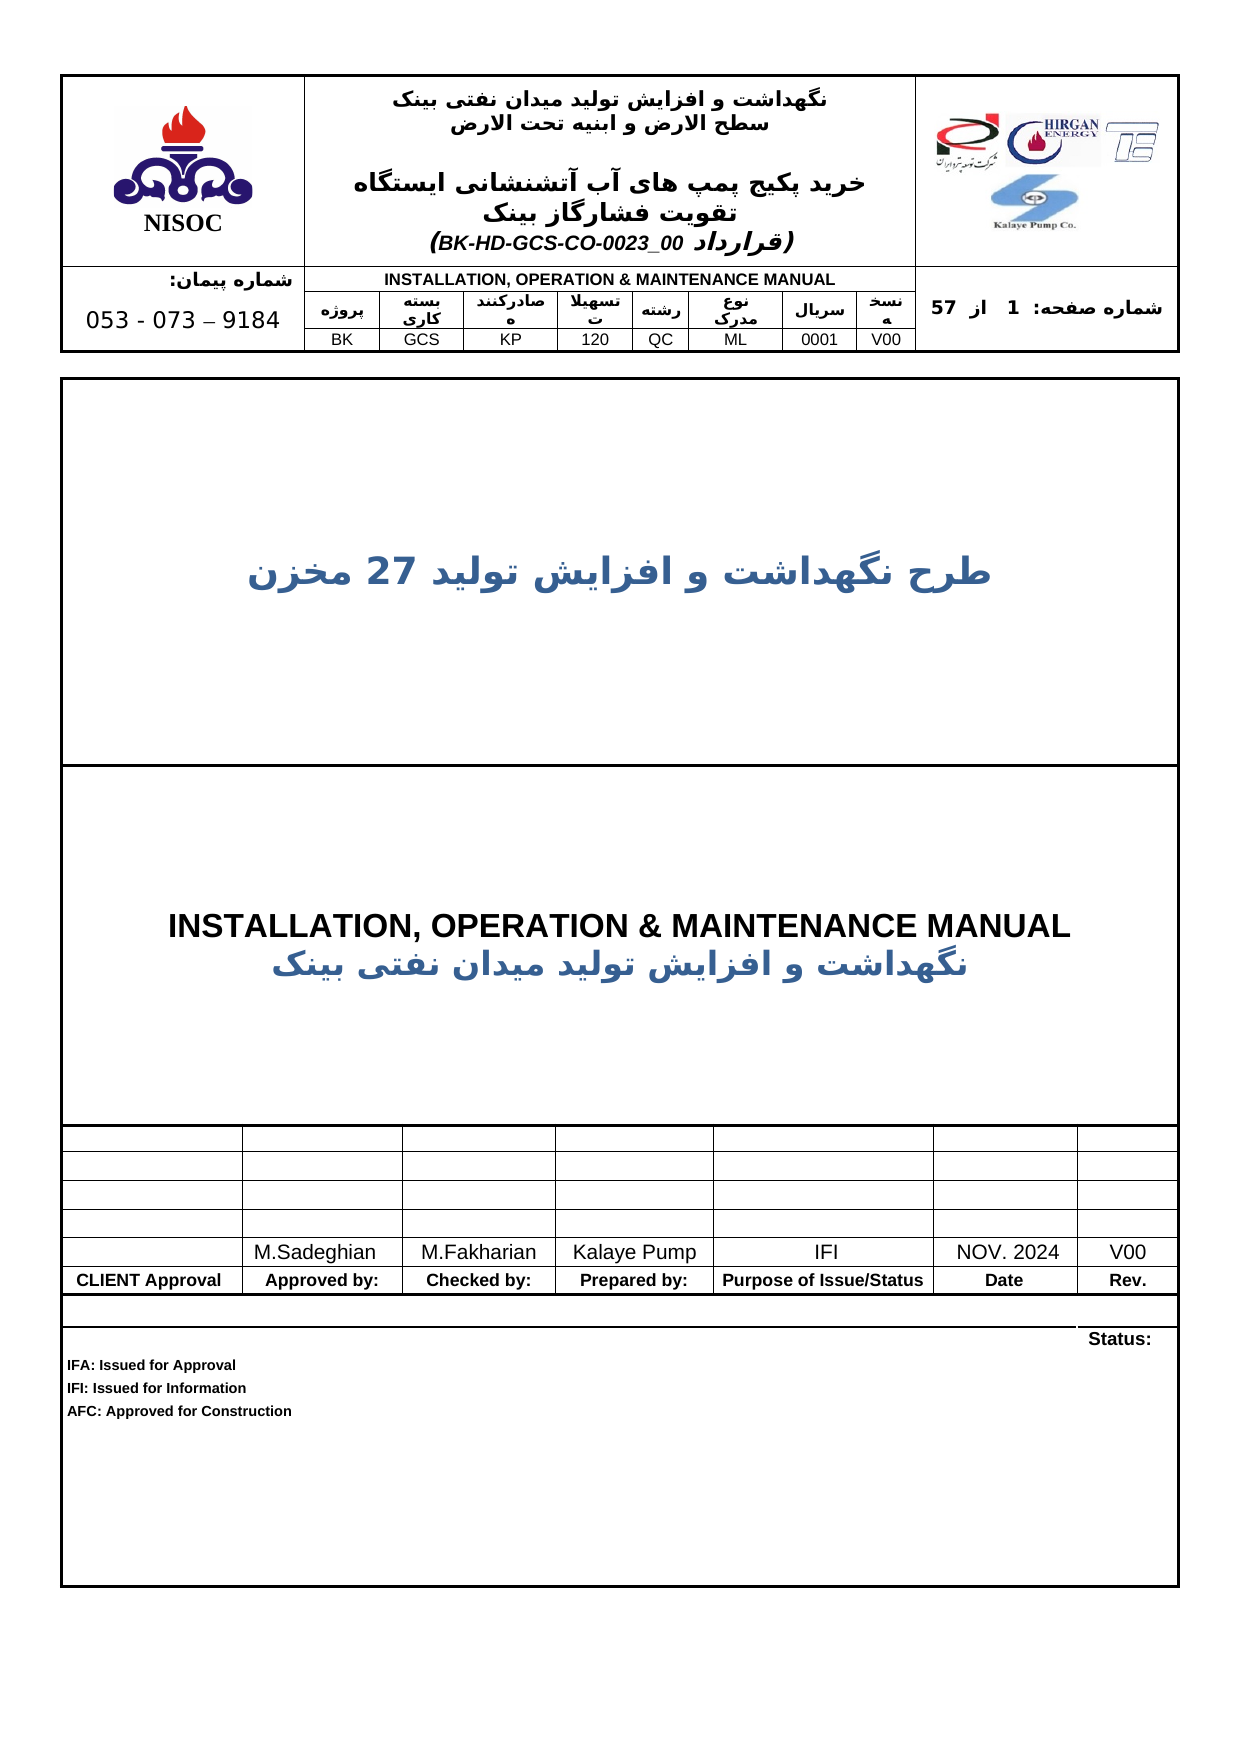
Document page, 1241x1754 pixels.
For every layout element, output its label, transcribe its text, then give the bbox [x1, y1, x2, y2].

table_cell [63, 1127, 242, 1151]
table_cell [714, 1152, 933, 1180]
table_cell IFI [714, 1238, 933, 1266]
table_cell M.Fakharian [403, 1238, 555, 1266]
table_cell [556, 1127, 713, 1151]
table_cell IFA: Issued for Approval IFI: Issued for Information AFC: Approved for Construction [63, 1326, 1077, 1584]
table_cell [403, 1181, 555, 1208]
table_cell [63, 1296, 1177, 1326]
table_cell CLIENT Approval [63, 1267, 242, 1293]
table_cell Status: [1077, 1327, 1177, 1584]
table_cell Purpose of Issue/Status [714, 1267, 933, 1293]
table_cell [63, 1210, 242, 1237]
table_cell [714, 1210, 933, 1237]
table_cell [714, 1127, 933, 1151]
table_cell [1078, 1181, 1177, 1208]
table_cell Kalaye Pump [556, 1238, 713, 1266]
table_cell [934, 1181, 1077, 1208]
table_cell [556, 1152, 713, 1180]
table_cell M.Sadeghian [243, 1238, 402, 1266]
table_cell [63, 1238, 242, 1266]
table_cell [403, 1210, 555, 1237]
table_cell [243, 1210, 402, 1237]
table_cell [403, 1152, 555, 1180]
table_cell [243, 1181, 402, 1208]
table_cell [243, 1152, 402, 1180]
table_cell [934, 1127, 1077, 1151]
table_cell Approved by: [243, 1267, 402, 1293]
picture [934, 111, 1160, 232]
table_cell [556, 1210, 713, 1237]
table_cell [1078, 1210, 1177, 1237]
table_cell NOV. 2024 [934, 1238, 1077, 1266]
table_cell [1078, 1127, 1177, 1151]
table_cell [243, 1127, 402, 1151]
table_header طرح نگهداشت و افزایش تولید 27 مخزن [63, 380, 1177, 763]
table_cell [934, 1152, 1077, 1180]
table_cell Checked by: [403, 1267, 555, 1293]
table_cell [63, 1181, 242, 1208]
table_cell INSTALLATION, OPERATION & MAINTENANCE MANUAL نگهداشت و افزایش تولید میدان نفتی بینک [63, 767, 1177, 1123]
table_cell V00 [1078, 1238, 1177, 1266]
table_cell Rev. [1078, 1267, 1177, 1293]
table_cell [714, 1181, 933, 1208]
table_cell [403, 1127, 555, 1151]
table_cell Date [934, 1267, 1077, 1293]
table_cell [556, 1181, 713, 1208]
table_cell [1078, 1152, 1177, 1180]
picture [113, 106, 253, 208]
table_cell [63, 1152, 242, 1180]
table_cell Prepared by: [556, 1267, 713, 1293]
table_cell [934, 1210, 1077, 1237]
